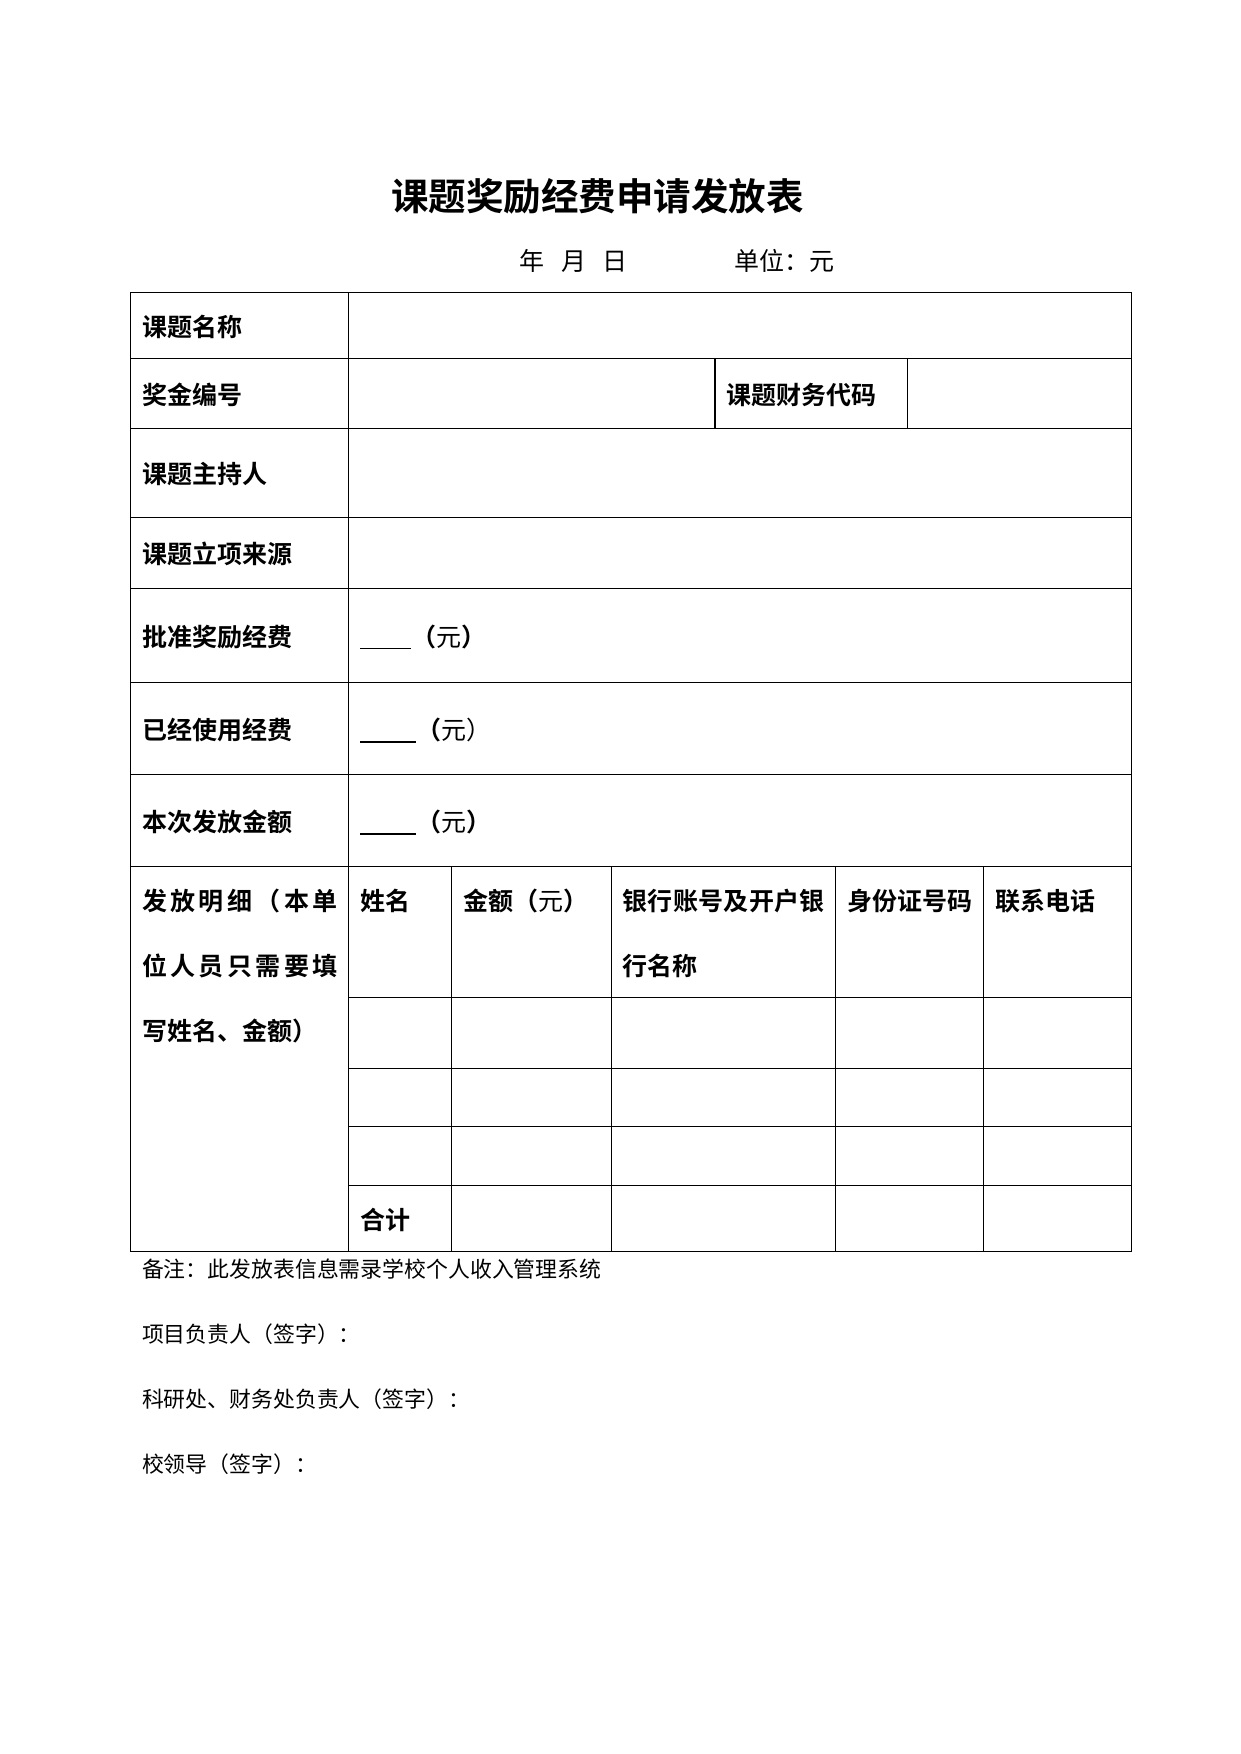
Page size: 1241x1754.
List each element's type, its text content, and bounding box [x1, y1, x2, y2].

table_header 课题名称 [131, 293, 348, 358]
table_cell [349, 1127, 451, 1185]
table_cell 本次发放金额 [131, 775, 348, 866]
table_cell 姓名 [349, 867, 451, 997]
table_cell 批准奖励经费 [131, 589, 348, 682]
table_cell [349, 998, 451, 1068]
table_cell 已经使用经费 [131, 683, 348, 774]
text 科研处、财务处负责人（签字）： [142, 1382, 1053, 1414]
table_cell [349, 359, 714, 428]
table_cell [984, 998, 1131, 1068]
table_cell [836, 1069, 983, 1126]
table_cell [349, 518, 1131, 588]
table_cell 课题立项来源 [131, 518, 348, 588]
table_cell [612, 1069, 835, 1126]
table_cell 课题财务代码 [716, 359, 907, 428]
table_cell （元） [349, 589, 1131, 682]
table_cell 奖金编号 [131, 359, 348, 428]
table_cell 金额（元） [452, 867, 611, 997]
table_header [349, 293, 1131, 358]
table_cell [612, 1127, 835, 1185]
table_cell [908, 359, 1131, 428]
table_cell 课题主持人 [131, 429, 348, 517]
table_cell [984, 1186, 1131, 1251]
table_cell 合计 [349, 1186, 451, 1251]
table_cell [452, 1127, 611, 1185]
table_cell [984, 1069, 1131, 1126]
table_cell （元） [349, 775, 1131, 866]
table_cell [452, 998, 611, 1068]
table_cell 身份证号码 [836, 867, 983, 997]
text 年 月 日 单位：元 [142, 227, 1053, 292]
table_cell [452, 1069, 611, 1126]
table_cell 联系电话 [984, 867, 1131, 997]
text 项目负责人（签字）： [142, 1317, 1053, 1349]
table_cell [836, 1186, 983, 1251]
table_cell [612, 998, 835, 1068]
table_cell 银行账号及开户银行名称 [612, 867, 835, 997]
table_cell [452, 1186, 611, 1251]
text 校领导（签字）： [142, 1447, 1053, 1479]
table_cell （元） [349, 683, 1131, 774]
table_cell [349, 429, 1131, 517]
table_cell [612, 1186, 835, 1251]
text 备注：此发放表信息需录学校个人收入管理系统 [142, 1252, 1053, 1284]
table_cell [836, 998, 983, 1068]
table_cell 发放明细（本单位人员只需要填写姓名、金额） [131, 867, 348, 1251]
table_cell [349, 1069, 451, 1126]
table_cell [984, 1127, 1131, 1185]
text 课题奖励经费申请发放表 [142, 162, 1053, 227]
table_cell [836, 1127, 983, 1185]
